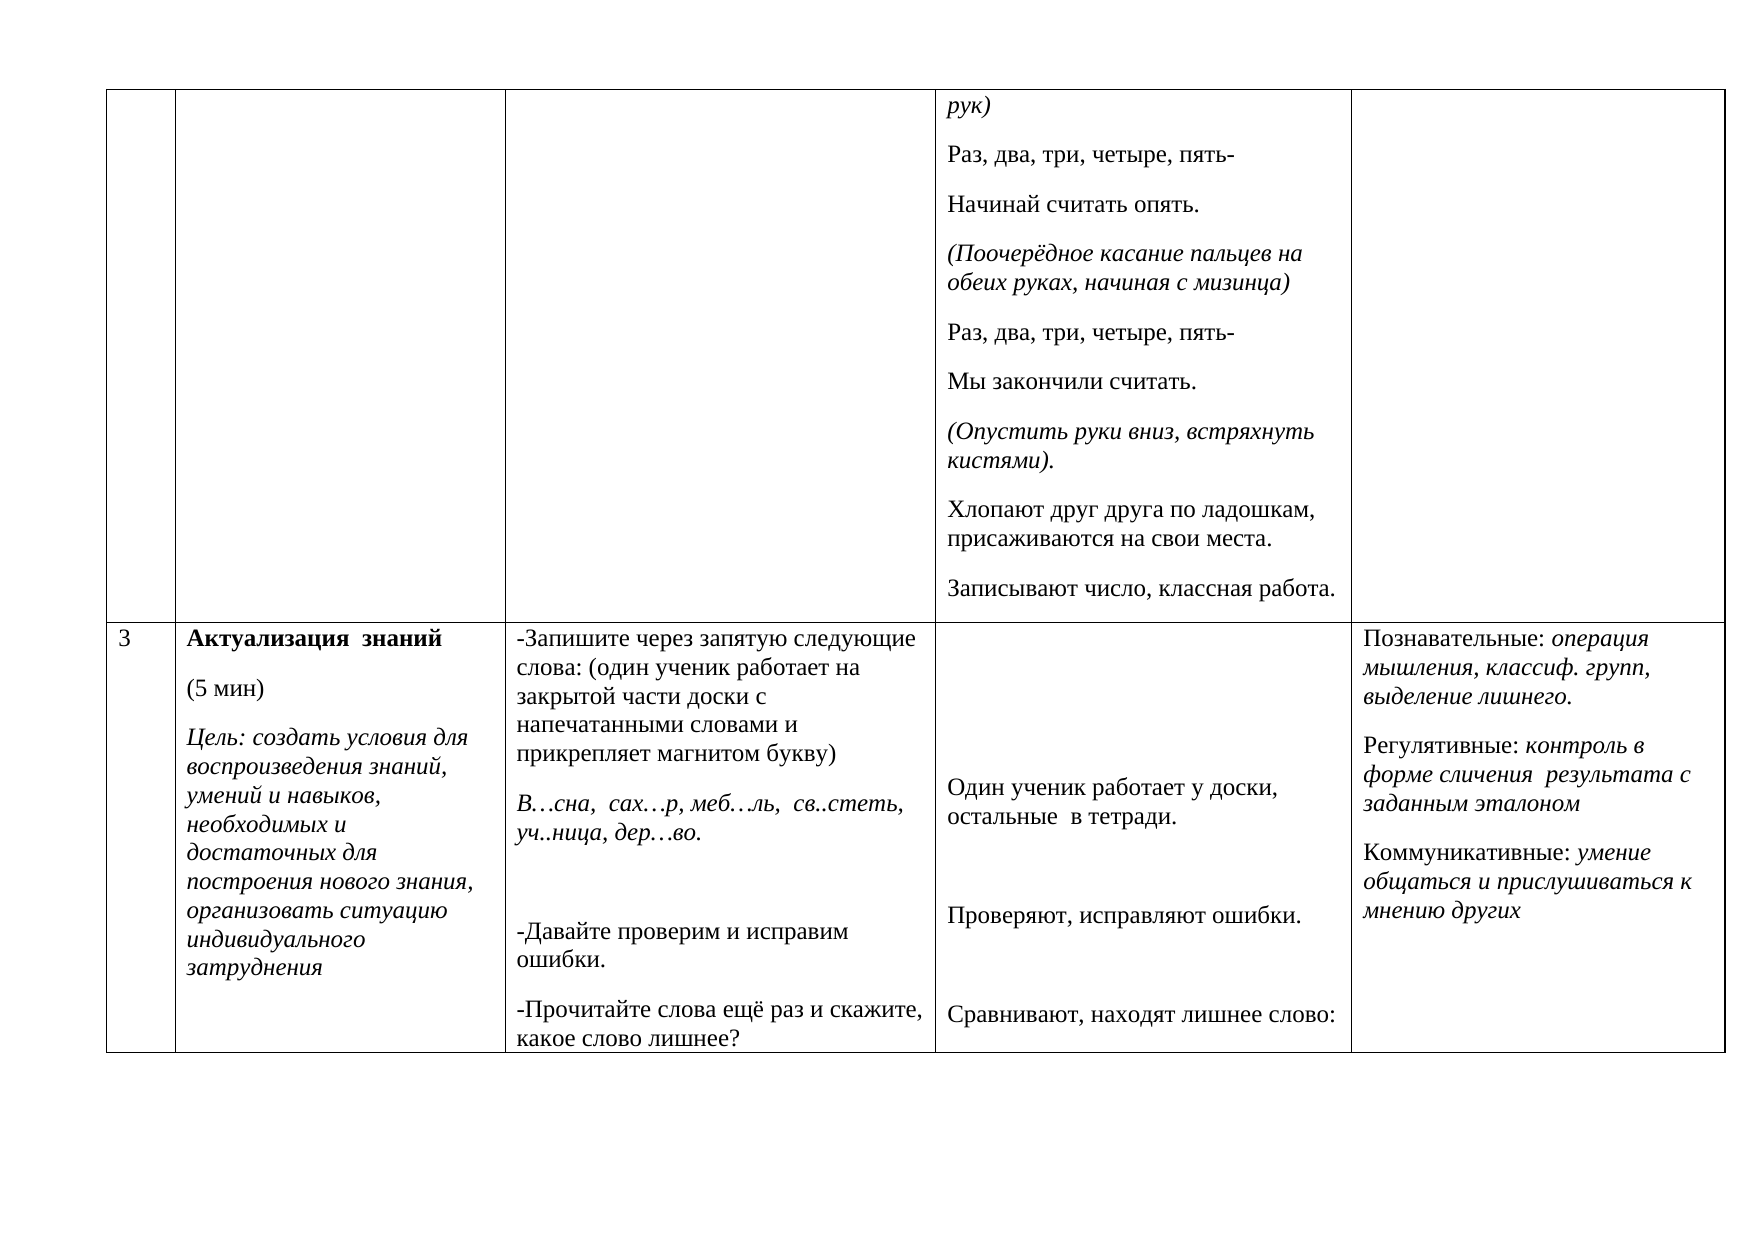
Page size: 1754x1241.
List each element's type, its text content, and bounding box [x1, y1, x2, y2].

table_cell 3 [107, 623, 175, 1052]
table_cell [936, 623, 1351, 1052]
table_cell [936, 90, 1351, 622]
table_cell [1352, 90, 1724, 622]
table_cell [176, 90, 505, 622]
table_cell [1352, 623, 1724, 1052]
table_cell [176, 623, 505, 1052]
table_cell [506, 623, 935, 1052]
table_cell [506, 90, 935, 622]
table_cell 2 [107, 90, 175, 622]
